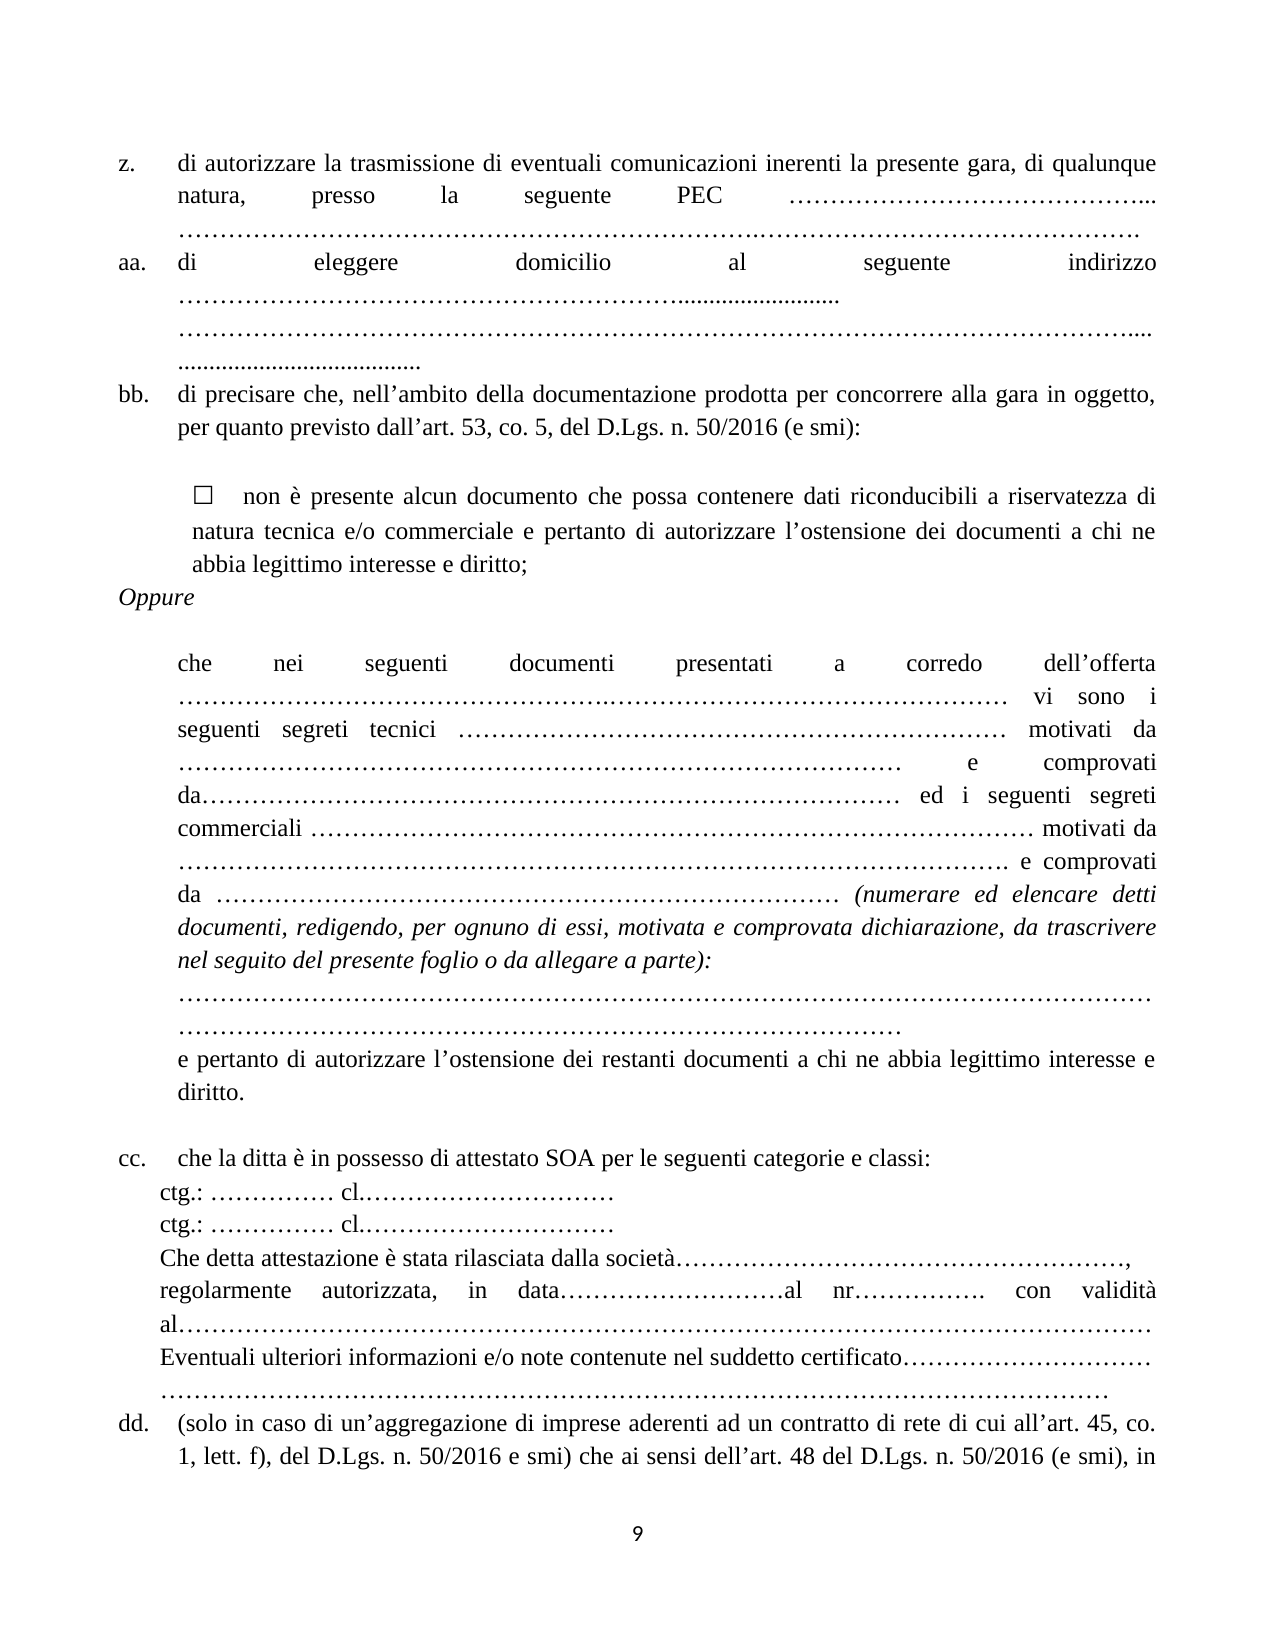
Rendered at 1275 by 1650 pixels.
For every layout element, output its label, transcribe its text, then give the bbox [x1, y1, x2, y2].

text …………………………………………………………………………………………………………………………………………………………………………………… [177, 978, 1157, 1040]
list di eleggere domicilio al seguente indirizzo ……………………………………………………..........................……………………………………………………………………………………………………........................................... [118, 247, 1157, 374]
text che nei seguenti documenti presentati a corredo dell’offerta …………………………………………….………………………………………… vi sono i seguenti segreti tecnici ………………………………………………………… motivati da …………………………………………………………………………… e comprovati da………………………………………………………………………… ed i seguenti segreti commerciali …………………………………………………………………………… motivati da ………………………………………………………………………………………. e comprovati da ………………………………………………………………… (numerare ed elencare detti documenti, redigendo, per ognuno di essi, motivata e comprovata dichiarazione, da trascrivere nel seguito del presente foglio o da allegare a parte): [177, 648, 1157, 974]
text Oppure [118, 582, 1157, 611]
list di precisare che, nell’ambito della documentazione prodotta per concorrere alla gara in oggetto, per quanto previsto dall’art. 53, co. 5, del D.Lgs. n. 50/2016 (e smi): [118, 379, 1157, 441]
list di autorizzare la trasmissione di eventuali comunicazioni inerenti la presente gara, di qualunque natura, presso la seguente PEC ……………………………………... …………………………………………………………….………………………………………. [118, 148, 1157, 242]
text ctg.: …………… cl.………………………… [159, 1177, 1157, 1205]
text ctg.: …………… cl.………………………… [159, 1209, 1157, 1238]
text …………………………………………………………………………………………………… [159, 1375, 1157, 1403]
text Che detta attestazione è stata rilasciata dalla società………………………………………………, [159, 1243, 1157, 1271]
text Eventuali ulteriori informazioni e/o note contenute nel suddetto certificato………………………… [159, 1342, 1157, 1370]
text regolarmente autorizzata, in data………………………al nr……………. con validità al……………………………………………………………………………………………………… [159, 1276, 1157, 1337]
text e pertanto di autorizzare l’ostensione dei restanti documenti a chi ne abbia legittimo interesse e diritto. [177, 1044, 1157, 1106]
list che la ditta è in possesso di attestato SOA per le seguenti categorie e classi: [118, 1143, 1157, 1172]
text ☐ non è presente alcun documento che possa contenere dati riconducibili a riservatezza di natura tecnica e/o commerciale e pertanto di autorizzare l’ostensione dei documenti a chi ne abbia legittimo interesse e diritto; [192, 478, 1157, 578]
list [118, 1408, 1157, 1469]
